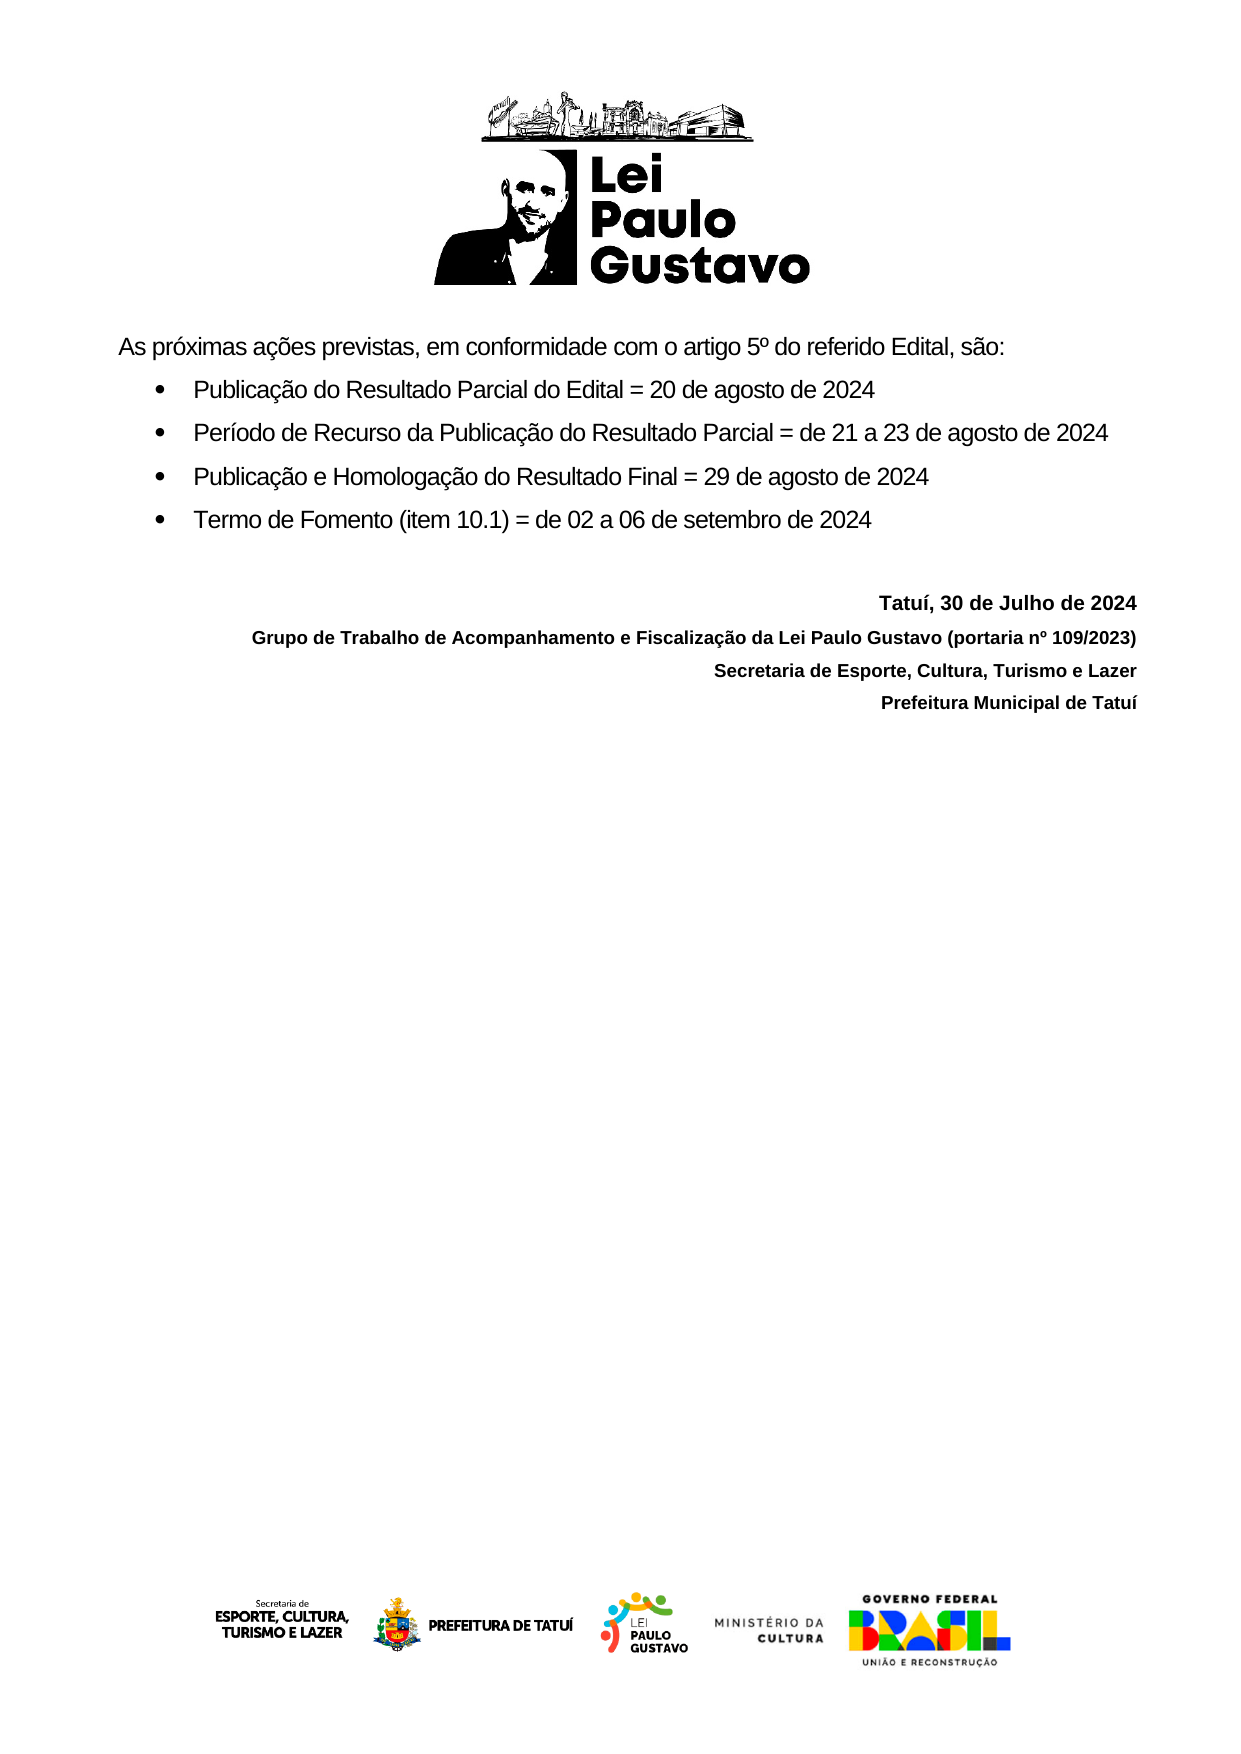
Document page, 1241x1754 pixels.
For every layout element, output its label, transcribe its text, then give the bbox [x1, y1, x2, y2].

text As próximas ações previstas, em conformidade com o artigo 5º do referido Edital, são: [118, 332, 1137, 361]
text Tatuí, 30 de Julho de 2024 [118, 591, 1137, 615]
text Secretaria de Esporte, Cultura, Turismo e Lazer [118, 659, 1137, 681]
list Publicação e Homologação do Resultado Final = 29 de agosto de 2024 [156, 462, 1137, 490]
picture [186, 1576, 1069, 1672]
text Grupo de Trabalho de Acompanhamento e Fiscalização da Lei Paulo Gustavo (portaria nº 109/2023) [118, 627, 1137, 649]
list Termo de Fomento (item 10.1) = de 02 a 06 de setembro de 2024 [156, 505, 1137, 534]
list Período de Recurso da Publicação do Resultado Parcial = de 21 a 23 de agosto de 2024 [156, 418, 1137, 447]
picture [404, 73, 851, 304]
text Prefeitura Municipal de Tatuí [118, 692, 1137, 713]
list Publicação do Resultado Parcial do Edital = 20 de agosto de 2024 [156, 375, 1137, 404]
